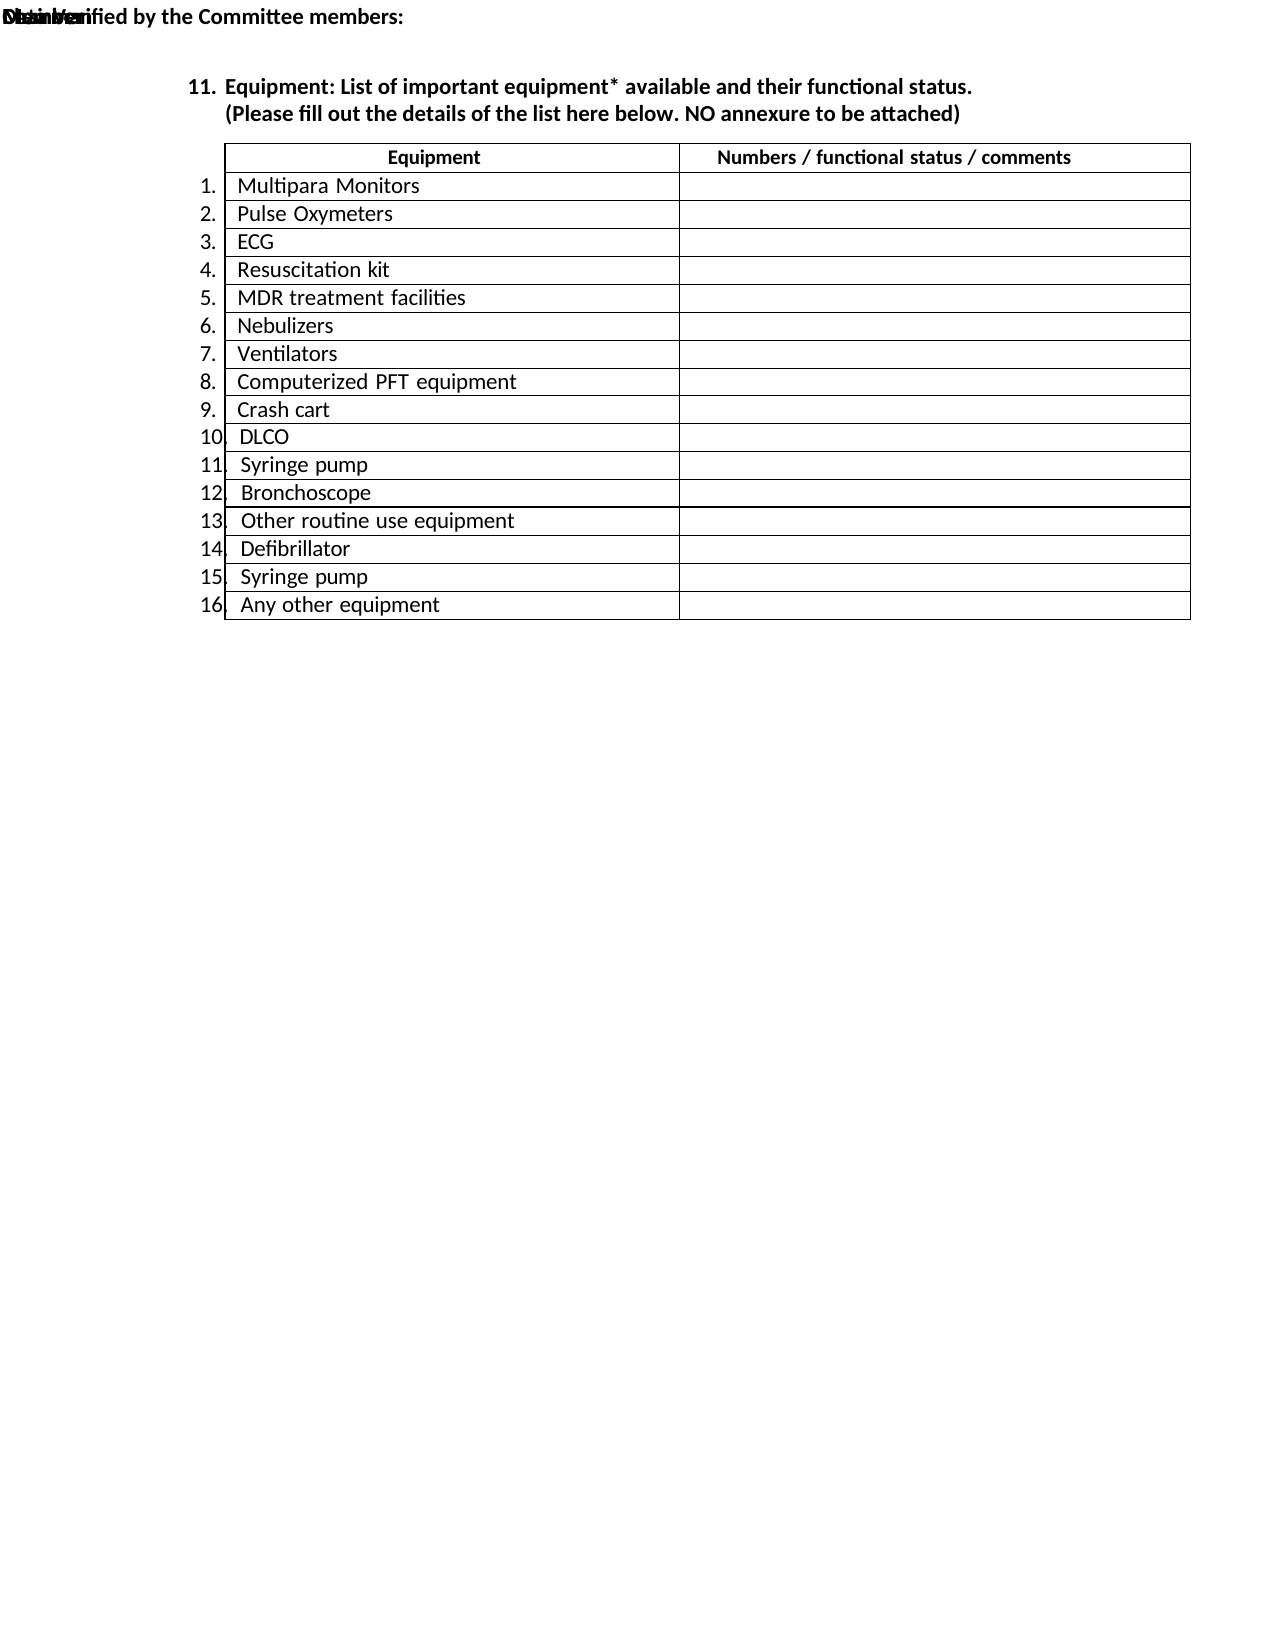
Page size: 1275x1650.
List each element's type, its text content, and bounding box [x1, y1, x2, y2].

table_cell 13. Other routine use equipment [226, 508, 679, 535]
table_cell [680, 173, 1190, 200]
list Equipment: List of important equipment* available and their functional status. (Please fill out the details of the list here below. NO annexure to be attached) [187, 73, 991, 127]
table_cell 5. MDR treatment facilities [226, 285, 679, 312]
table_cell 8. Computerized PFT equipment [226, 369, 679, 395]
table_header Equipment [226, 144, 679, 172]
table_cell 1. Multipara Monitors [226, 173, 679, 200]
table_cell 14. Defibrillator [226, 536, 679, 563]
table_cell [680, 313, 1190, 339]
table_cell [680, 396, 1190, 423]
table_cell [680, 508, 1190, 535]
table_cell [680, 369, 1190, 395]
table_cell [680, 424, 1190, 451]
table_cell 10. DLCO [226, 424, 679, 451]
table_cell [680, 341, 1190, 367]
table_cell 16. Any other equipment [226, 592, 679, 619]
table_cell 12. Bronchoscope [226, 480, 679, 506]
table_cell 15. Syringe pump [226, 564, 679, 591]
table_cell [680, 285, 1190, 312]
table_cell 9. Crash cart [226, 396, 679, 423]
table_cell [680, 592, 1190, 619]
table_cell 11. Syringe pump [226, 452, 679, 478]
table_header Numbers / functional status / comments [680, 144, 1190, 172]
table_cell 3. ECG [226, 229, 679, 256]
table_cell [680, 201, 1190, 228]
table_cell 6. Nebulizers [226, 313, 679, 339]
table_cell [680, 229, 1190, 256]
table_cell 4. Resuscitation kit [226, 257, 679, 284]
table_cell [680, 480, 1190, 506]
table_cell [680, 452, 1190, 478]
table_cell 2. Pulse Oxymeters [226, 201, 679, 228]
table_cell [680, 536, 1190, 563]
table_cell 7. Ventilators [226, 341, 679, 367]
table_cell [680, 257, 1190, 284]
table_cell [680, 564, 1190, 591]
